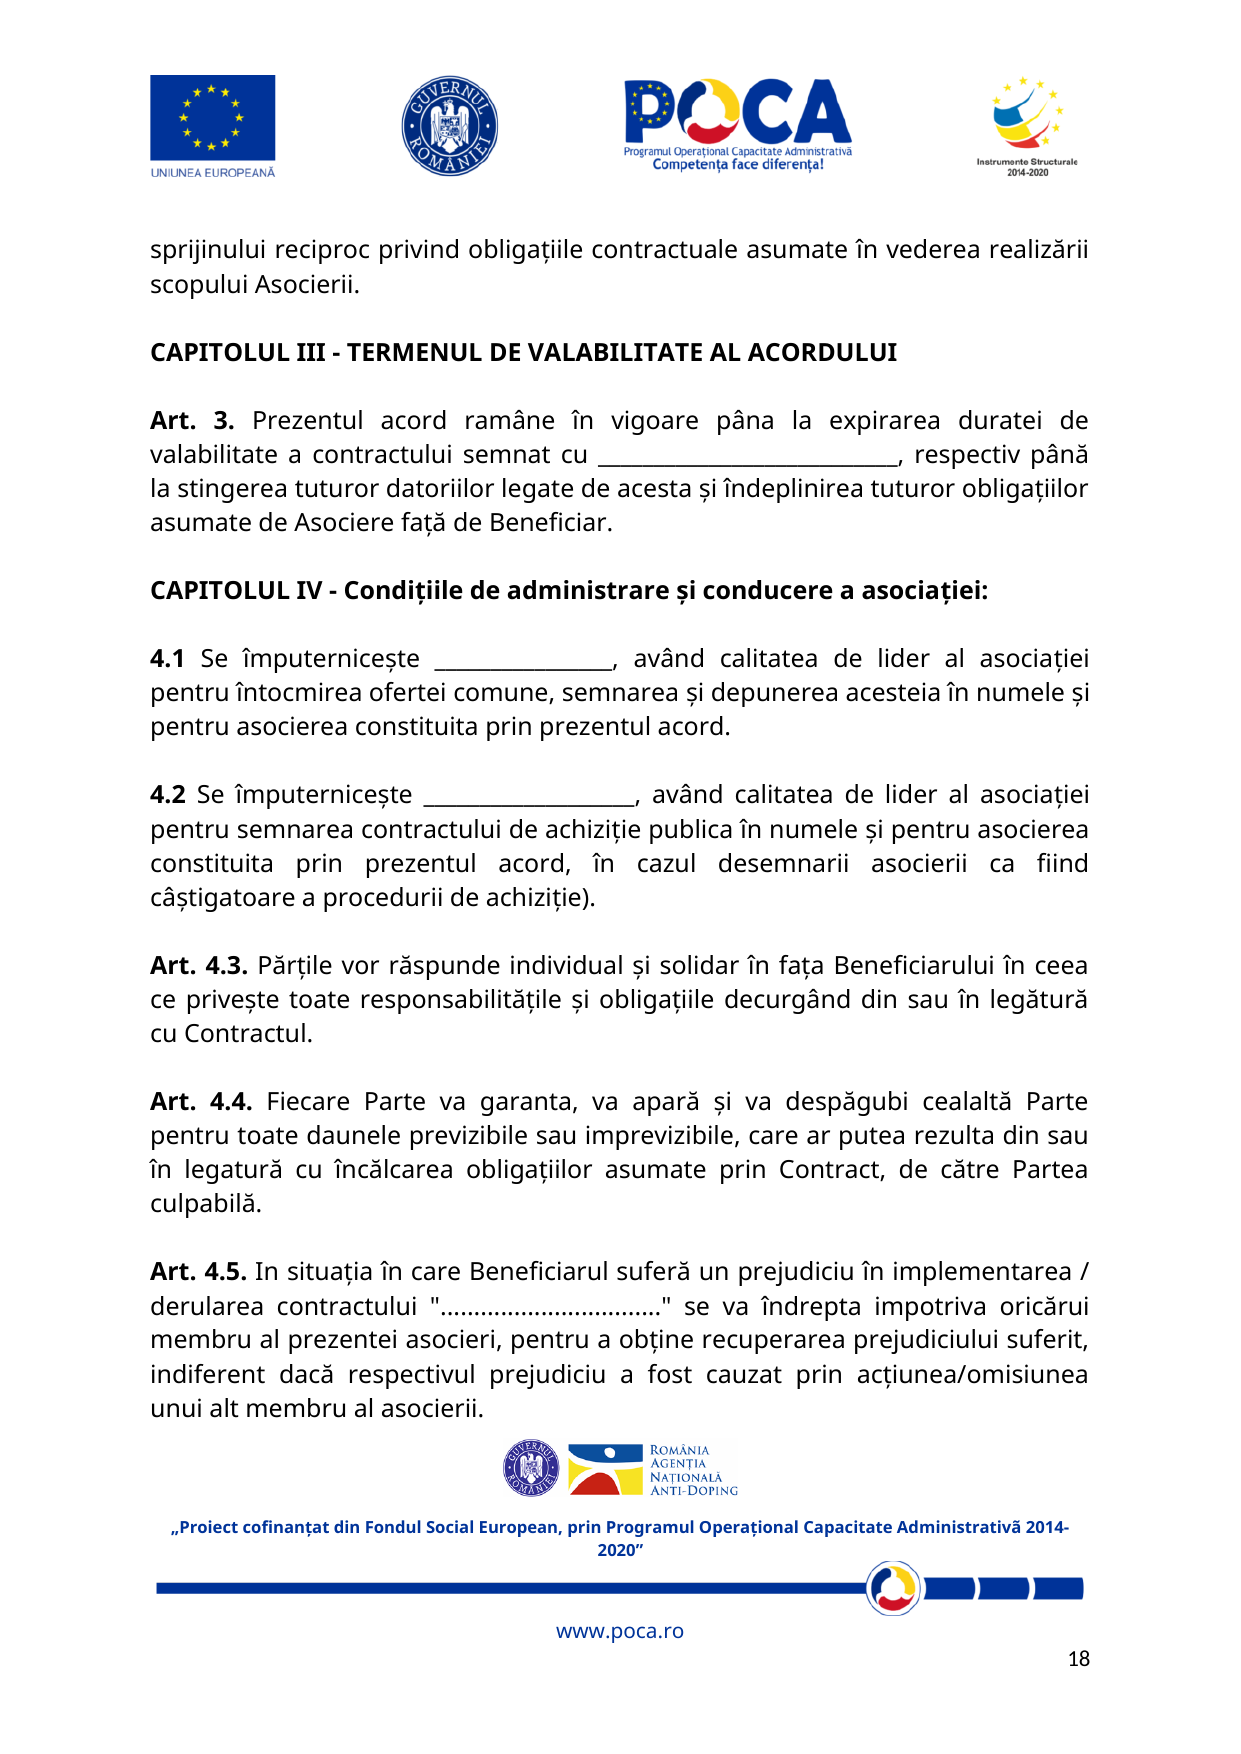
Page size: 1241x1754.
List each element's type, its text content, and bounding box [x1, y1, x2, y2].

text 4.2 Se împuterniceşte ___________________, având calitatea de lider al asociaţiei pentru semnarea contractului de achiziţie publica în numele şi pentru asocierea constituita prin prezentul acord, în cazul desemnarii asocierii ca fiind câştigatoare a procedurii de achiziţie). [150, 777, 1090, 913]
picture [156, 1561, 1084, 1616]
picture [150, 75, 1078, 177]
text 4.1 Se împuterniceşte ________________, având calitatea de lider al asociaţiei pentru întocmirea ofertei comune, semnarea şi depunerea acesteia în numele şi pentru asocierea constituita prin prezentul acord. [150, 641, 1090, 743]
text Art. 4.5. In situația în care Beneficiarul suferă un prejudiciu în implementarea / derularea contractului "................................." se va îndrepta impotriva oricărui membru al prezentei asocieri, pentru a obține recuperarea prejudiciului suferit, indiferent dacă respectivul prejudiciu a fost cauzat prin acțiunea/omisiunea unui alt membru al asocierii. [150, 1254, 1090, 1424]
text CAPITOLUL IV - Condiţiile de administrare şi conducere a asociaţiei: [150, 573, 1090, 607]
text CAPITOLUL III - TERMENUL DE VALABILITATE AL ACORDULUI [150, 334, 1090, 368]
text Art. 4.4. Fiecare Parte va garanta, va apară și va despăgubi cealaltă Parte pentru toate daunele previzibile sau imprevizibile, care ar putea rezulta din sau în legatură cu încălcarea obligațiilor asumate prin Contract, de către Partea culpabilă. [150, 1084, 1090, 1220]
text Art. 3. Prezentul acord ramâne în vigoare pâna la expirarea duratei de valabilitate a contractului semnat cu ___________________________, respectiv până la stingerea tuturor datoriilor legate de acesta și îndeplinirea tuturor obligațiilor asumate de Asociere față de Beneficiar. [150, 402, 1090, 539]
picture [502, 1438, 738, 1497]
text Art. 4.3. Părțile vor răspunde individual și solidar în fața Beneficiarului în ceea ce privește toate responsabilitățile și obligațiile decurgând din sau în legătură cu Contractul. [150, 947, 1090, 1050]
